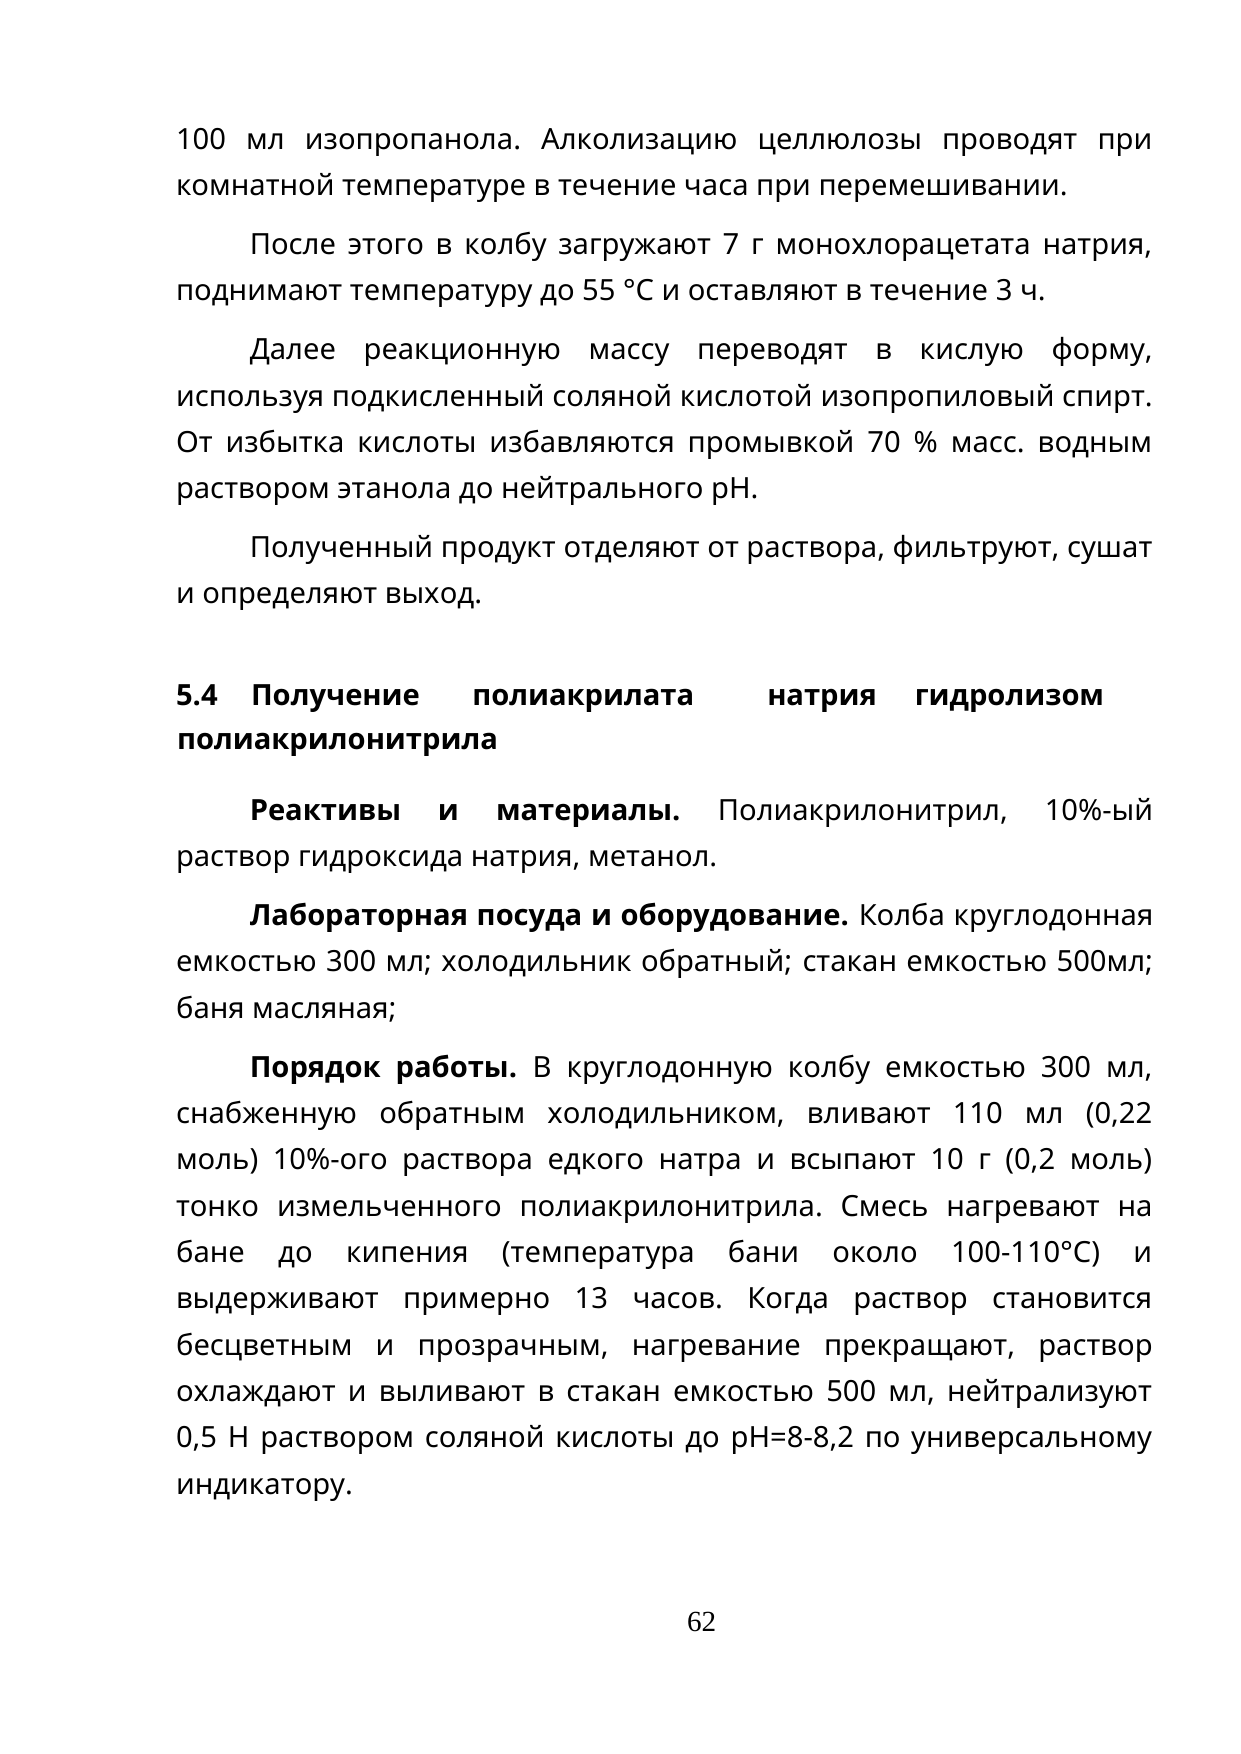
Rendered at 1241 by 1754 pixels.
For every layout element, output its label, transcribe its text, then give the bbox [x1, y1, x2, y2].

text Далее реакционную массу переводят в кислую форму, используя подкисленный соляной кислотой изопропиловый спирт. От избытка кислоты избавляются промывкой 70 % масc. водным раствором этанола до нейтрального pH. [176, 328, 1153, 507]
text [176, 118, 1153, 204]
text Лабораторная посуда и оборудование. Колба круглодонная емкостью 300 мл; холодильник обратный; стакан емкостью 500мл; баня масляная; [176, 894, 1153, 1027]
text Реактивы и материалы. Полиакрилонитрил, 10%-ый раствор гидроксида натрия, метанол. [176, 789, 1153, 875]
text После этого в колбу загружают 7 г монохлорацетата натрия, поднимают температуру до 55 °С и оставляют в течение 3 ч. [176, 223, 1153, 309]
subtitle 5.4 Получение полиакрилата натрия гидролизом полиакрилонитрила [176, 674, 1152, 758]
text Порядок работы. В круглодонную колбу емкостью 300 мл, снабженную обратным холодильником, вливают 110 мл (0,22 моль) 10%-ого раствора едкого натра и всыпают 10 г (0,2 моль) тонко измельченного полиакрилонитрила. Смесь нагревают на бане до кипения (температура бани около 100-110°С) и выдерживают примерно 13 часов. Когда раствор становится бесцветным и прозрачным, нагревание прекращают, раствор охлаждают и выливают в стакан емкостью 500 мл, нейтрализуют 0,5 Н раствором соляной кислоты до рН=8-8,2 по универсальному индикатору. [176, 1046, 1153, 1503]
text Полученный продукт отделяют от раствора, фильтруют, сушат и определяют выход. [176, 526, 1153, 612]
